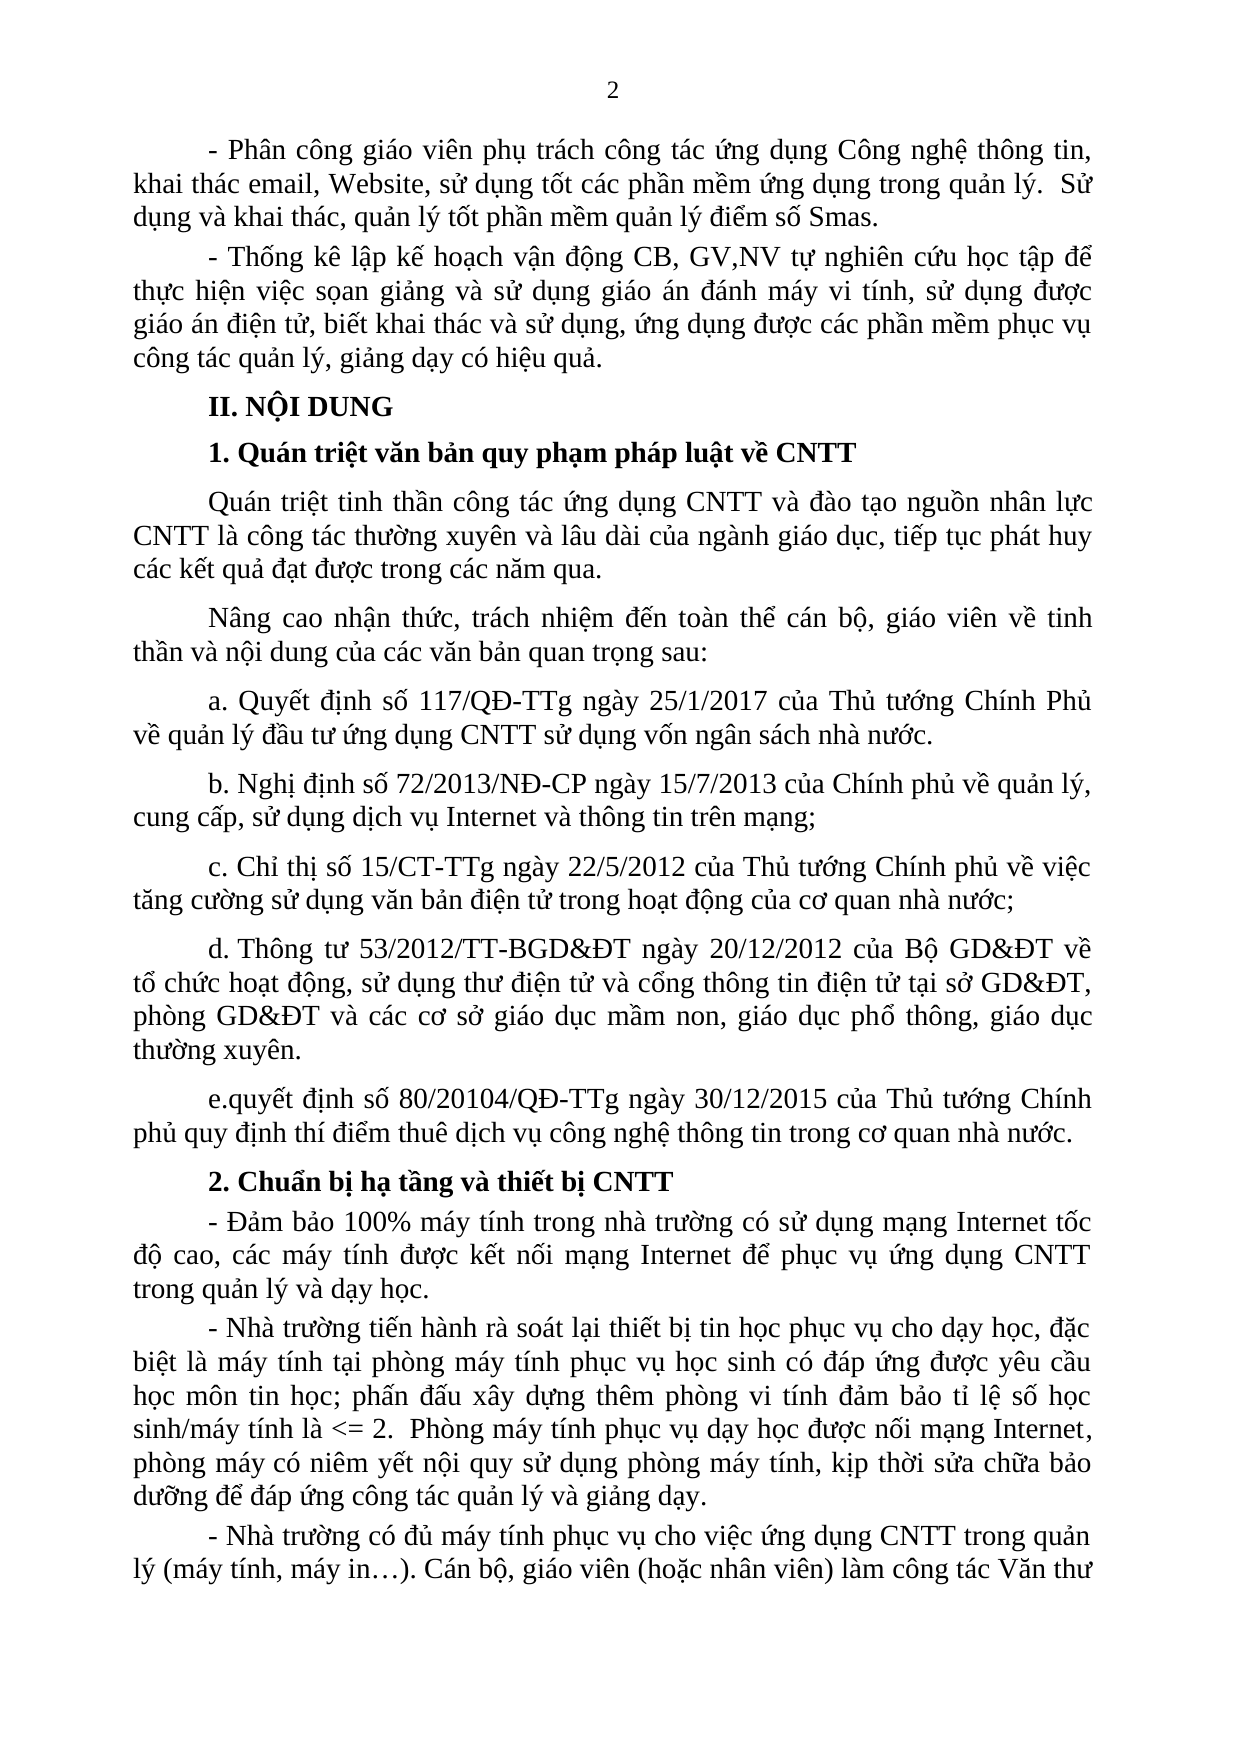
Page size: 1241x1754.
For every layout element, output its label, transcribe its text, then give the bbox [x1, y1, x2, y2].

text - Phân công giáo viên phụ trách công tác ứng dụng Công nghệ thông tin, khai thác email, Website, sử dụng tốt các phần mềm ứng dụng trong quản lý. Sử dụng và khai thác, quản lý tốt phần mềm quản lý điểm số Smas. [133, 132, 1093, 233]
text 2. Chuẩn bị hạ tầng và thiết bị CNTT [133, 1164, 1090, 1197]
text Quán triệt tinh thần công tác ứng dụng CNTT và đào tạo nguồn nhân lực CNTT là công tác thường xuyên và lâu dài của ngành giáo dục, tiếp tục phát huy các kết quả đạt được trong các năm qua. [133, 484, 1093, 585]
text Nâng cao nhận thức, trách nhiệm đến toàn thể cán bộ, giáo viên về tinh thần và nội dung của các văn bản quan trọng sau: [133, 601, 1093, 668]
text d. Thông tư 53/2012/TT-BGD&ĐT ngày 20/12/2012 của Bộ GD&ĐT về tổ chức hoạt động, sử dụng thư điện tử và cổng thông tin điện tử tại sở GD&ĐT, phòng GD&ĐT và các cơ sở giáo dục mầm non, giáo dục phổ thông, giáo dục thường xuyên. [133, 931, 1093, 1066]
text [133, 1518, 1093, 1585]
list - Nhà trường tiến hành rà soát lại thiết bị tin học phục vụ cho dạy học, đặc biệt là máy tính tại phòng máy tính phục vụ học sinh có đáp ứng được yêu cầu học môn tin học; phấn đấu xây dựng thêm phòng vi tính đảm bảo tỉ lệ số học sinh/máy tính là <= 2. Phòng máy tính phục vụ dạy học được nối mạng Internet, phòng máy có niêm yết nội quy sử dụng phòng máy tính, kịp thời sửa chữa bảo dưỡng để đáp ứng công tác quản lý và giảng dạy. [133, 1311, 1093, 1512]
text 1. Quán triệt văn bản quy phạm pháp luật về CNTT [133, 435, 1093, 469]
text e.quyết định số 80/20104/QĐ-TTg ngày 30/12/2015 của Thủ tướng Chính phủ quy định thí điểm thuê dịch vụ công nghệ thông tin trong cơ quan nhà nước. [133, 1081, 1093, 1148]
text II. NỘI DUNG [133, 389, 1093, 423]
text c. Chỉ thị số 15/CT-TTg ngày 22/5/2012 của Thủ tướng Chính phủ về việc tăng cường sử dụng văn bản điện tử trong hoạt động của cơ quan nhà nước; [133, 849, 1093, 916]
text a. Quyết định số 117/QĐ-TTg ngày 25/1/2017 của Thủ tướng Chính Phủ về quản lý đầu tư ứng dụng CNTT sử dụng vốn ngân sách nhà nước. [133, 683, 1093, 750]
list - Đảm bảo 100% máy tính trong nhà trường có sử dụng mạng Internet tốc độ cao, các máy tính được kết nối mạng Internet để phục vụ ứng dụng CNTT trong quản lý và dạy học. [133, 1204, 1093, 1304]
text b. Nghị định số 72/2013/NĐ-CP ngày 15/7/2013 của Chính phủ về quản lý, cung cấp, sử dụng dịch vụ Internet và thông tin trên mạng; [133, 766, 1093, 833]
text - Thống kê lập kế hoạch vận động CB, GV,NV tự nghiên cứu học tập để thực hiện việc sọan giảng và sử dụng giáo án đánh máy vi tính, sử dụng được giáo án điện tử, biết khai thác và sử dụng, ứng dụng được các phần mềm phục vụ công tác quản lý, giảng dạy có hiệu quả. [133, 239, 1093, 373]
